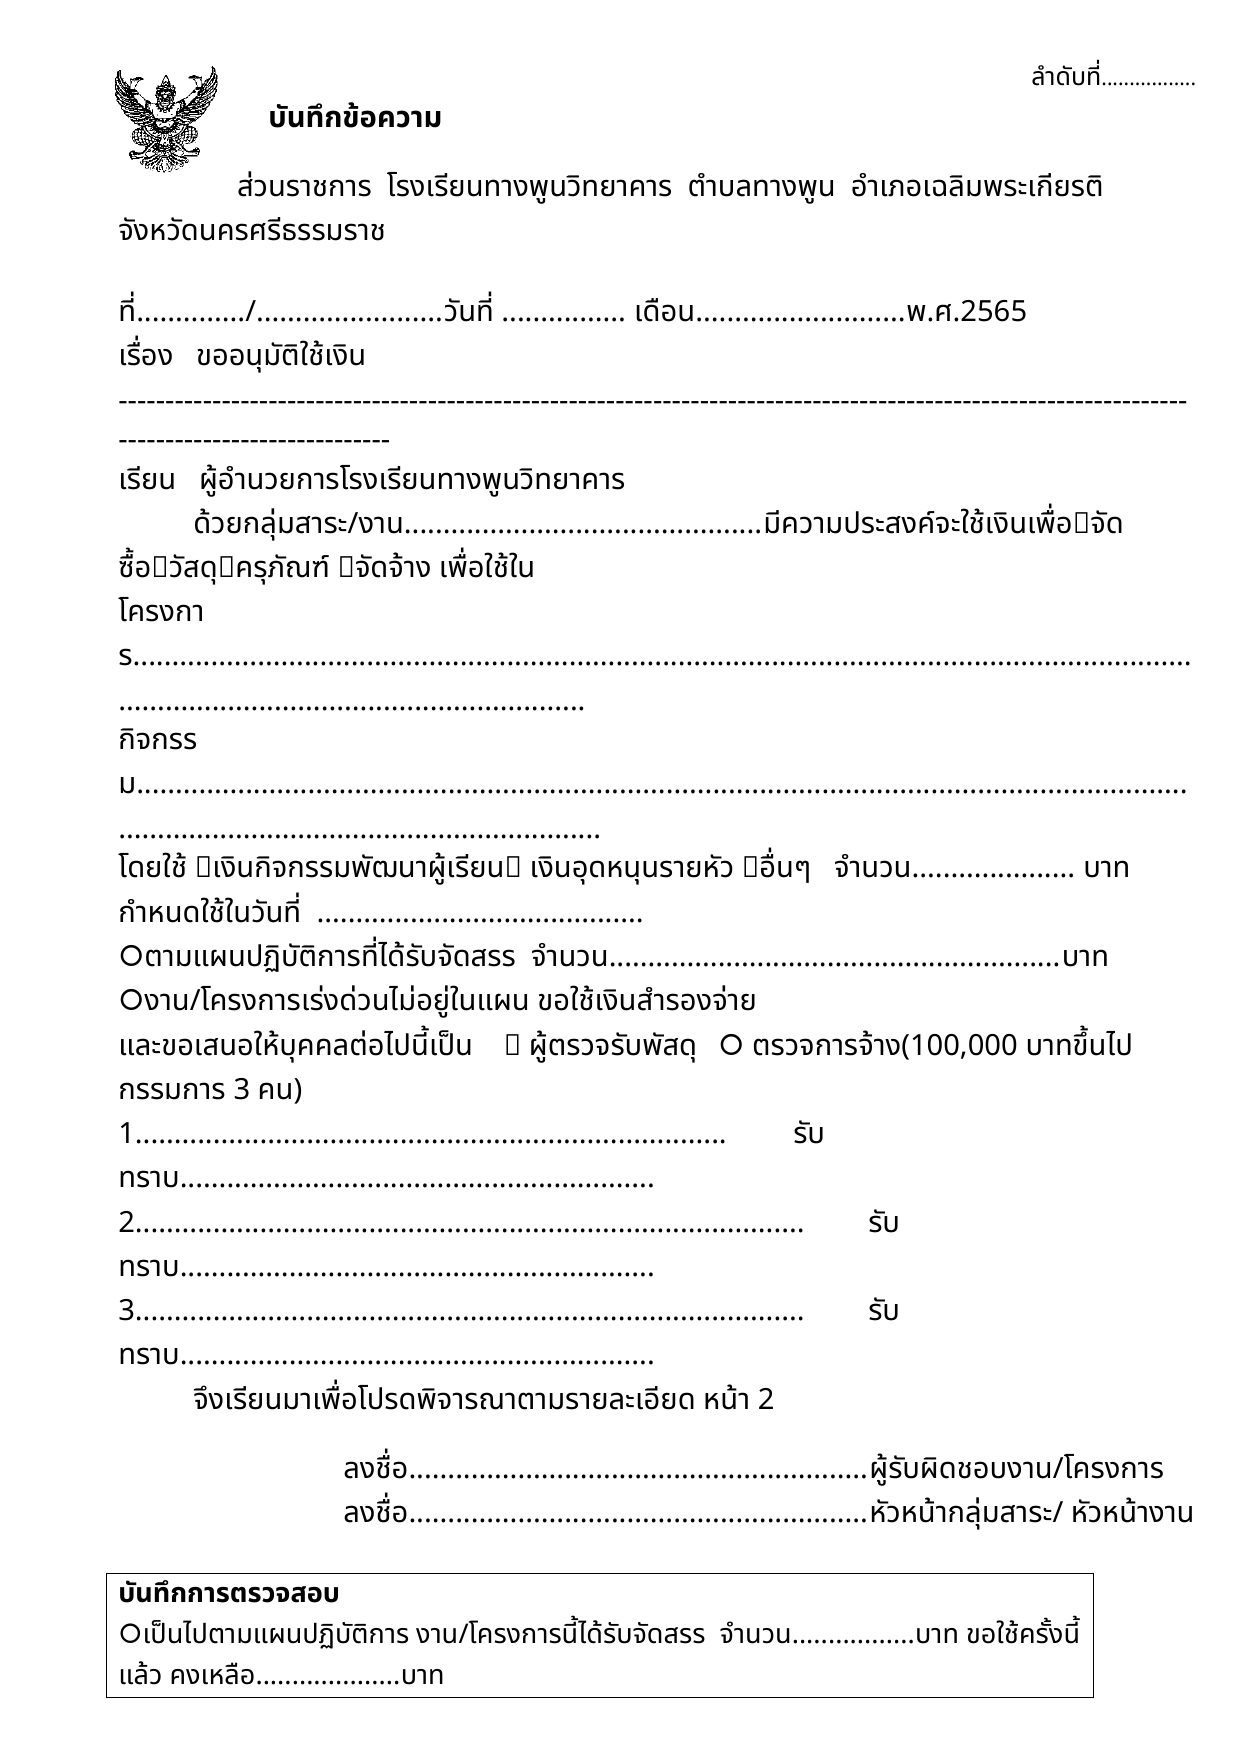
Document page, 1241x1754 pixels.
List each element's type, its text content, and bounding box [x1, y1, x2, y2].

text และขอเสนอให้บุคคลต่อไปนี้เป็น ผู้ตรวจรับพัสดุ ตรวจการจ้าง(100,000 บาทขึ้นไป กรรมการ 3 คน) [118, 1024, 1196, 1112]
text 1............................................................................ รับทราบ............................................................. [118, 1112, 1196, 1201]
text 2...................................................................................... รับทราบ............................................................. [118, 1201, 1196, 1289]
text เรียน ผู้อำนวยการโรงเรียนทางพูนวิทยาคาร [118, 458, 1196, 502]
text บันทึกข้อความ [222, 96, 1196, 141]
text จึงเรียนมาเพื่อโปรดพิจารณาตามรายละเอียด หน้า 2 [118, 1378, 1196, 1422]
text ลงชื่อ...........................................................ผู้รับผิดชอบงาน/โครงการ [118, 1447, 1196, 1491]
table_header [107, 1574, 1093, 1697]
text 3...................................................................................... รับทราบ............................................................. [118, 1289, 1196, 1378]
text ส่วนราชการ โรงเรียนทางพูนวิทยาคาร ตำบลทางพูน อำเภอเฉลิมพระเกียรติ จังหวัดนครศรีธรรมราช [118, 166, 1196, 254]
text ด้วยกลุ่มสาระ/งาน..............................................มีความประสงค์จะใช้เงินเพื่อจัดซื้อวัสดุครุภัณฑ์ จัดจ้าง เพื่อใช้ในโครงการ.................................................................................................................................................................................................... [118, 502, 1196, 719]
text ลงชื่อ...........................................................หัวหน้ากลุ่มสาระ/ หัวหน้างาน [118, 1491, 1196, 1536]
text ตามแผนปฏิบัติการที่ได้รับจัดสรร จำนวน..........................................................บาท [118, 935, 1196, 979]
text ที่............../........................วันที่ ................ เดือน...........................พ.ศ.2565 [118, 291, 1196, 335]
text กิจกรรม..................................................................................................................................................................................................... [118, 719, 1196, 847]
text งาน/โครงการเร่งด่วนไม่อยู่ในแผน ขอใช้เงินสำรองจ่าย [118, 979, 1196, 1024]
text เรื่อง ขออนุมัติใช้เงิน [118, 335, 1196, 379]
text โดยใช้ เงินกิจกรรมพัฒนาผู้เรียน เงินอุดหนุนรายหัว อื่นๆ จำนวน..................... บาท กำหนดใช้ในวันที่ .......................................... [118, 847, 1196, 935]
text ----------------------------------------------------------------------------------------------------------------------------------------------- [118, 379, 1196, 458]
picture [108, 63, 222, 177]
